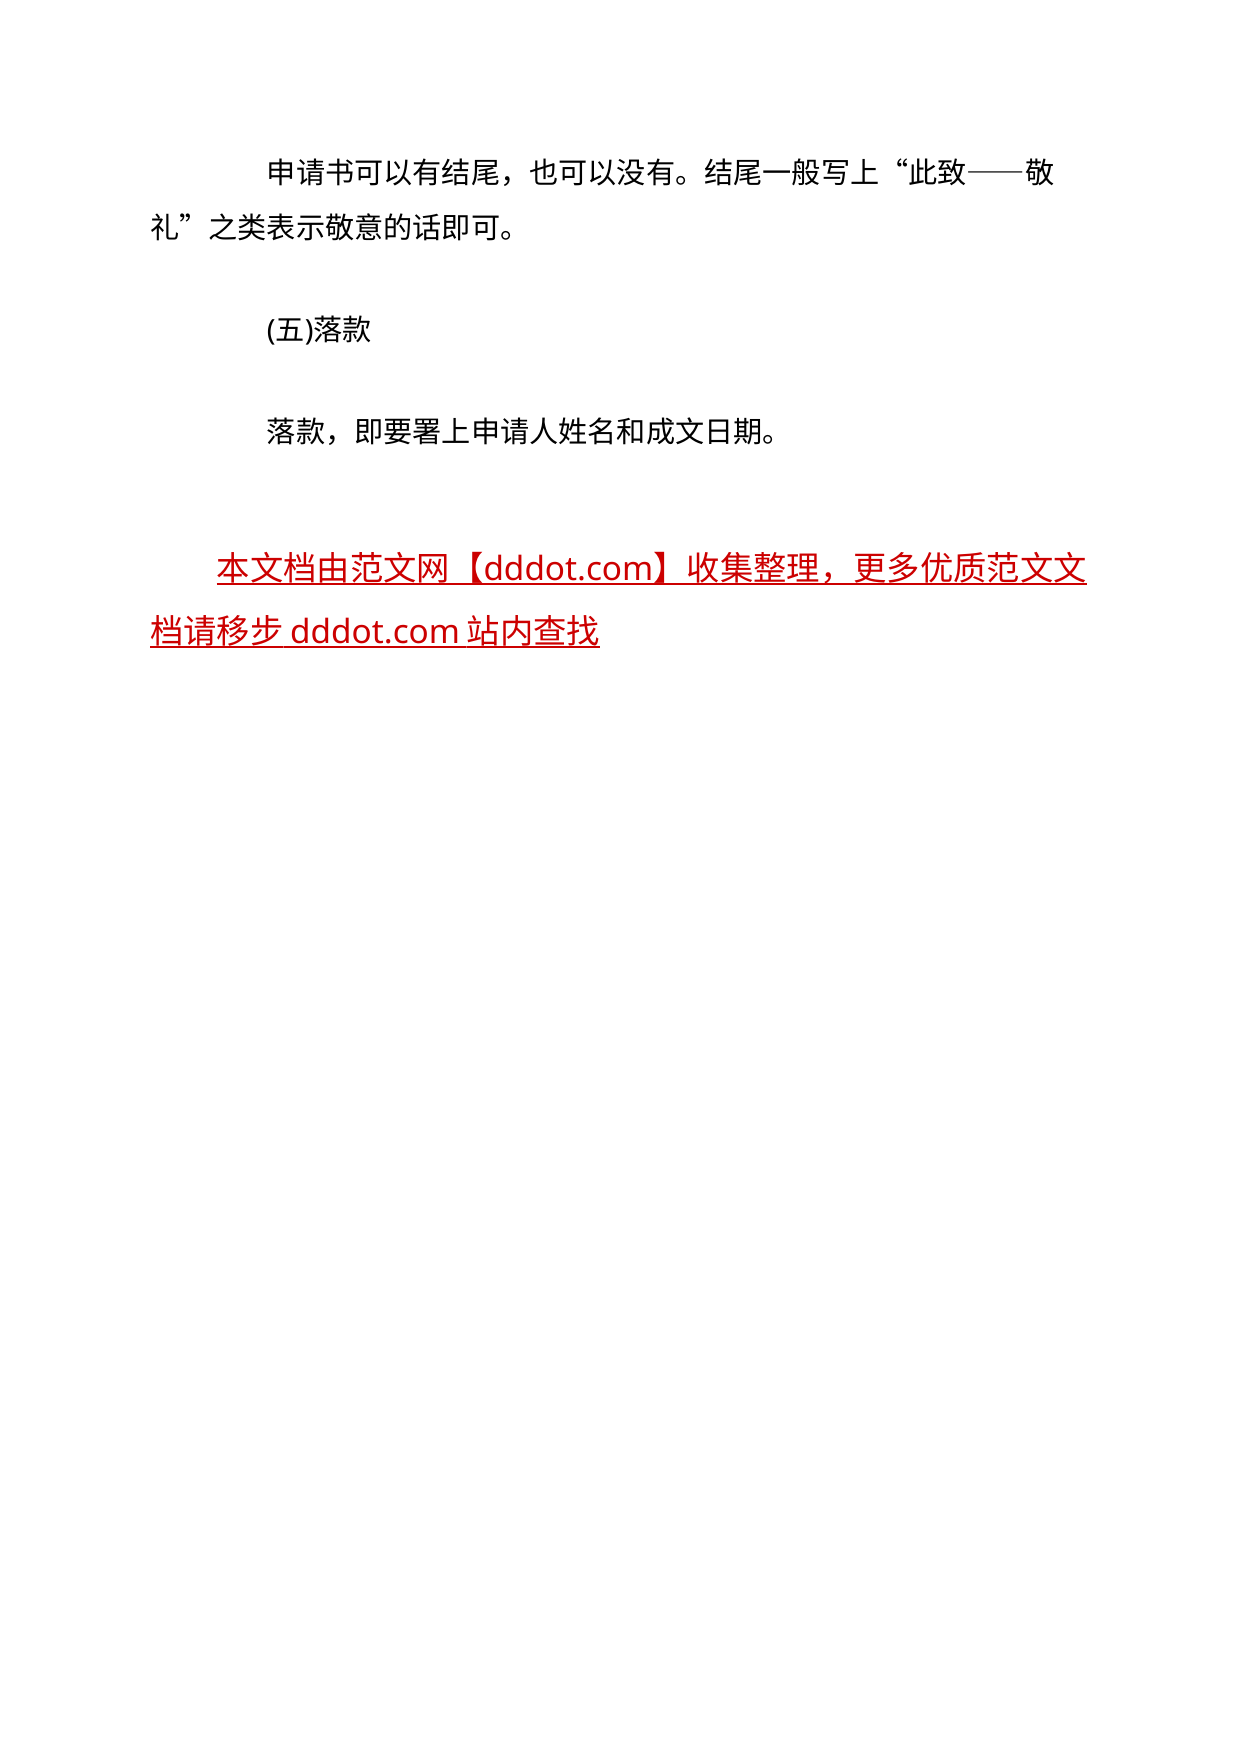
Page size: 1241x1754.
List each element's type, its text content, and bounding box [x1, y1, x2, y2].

text 落款，即要署上申请人姓名和成文日期。 [150, 409, 1090, 451]
text 申请书可以有结尾，也可以没有。结尾一般写上“此致——敬礼”之类表示敬意的话即可。 [150, 150, 1090, 247]
text 本文档由范文网【dddot.com】收集整理，更多优质范文文档请移步dddot.com站内查找 [150, 542, 1090, 653]
text (五)落款 [150, 307, 1090, 349]
